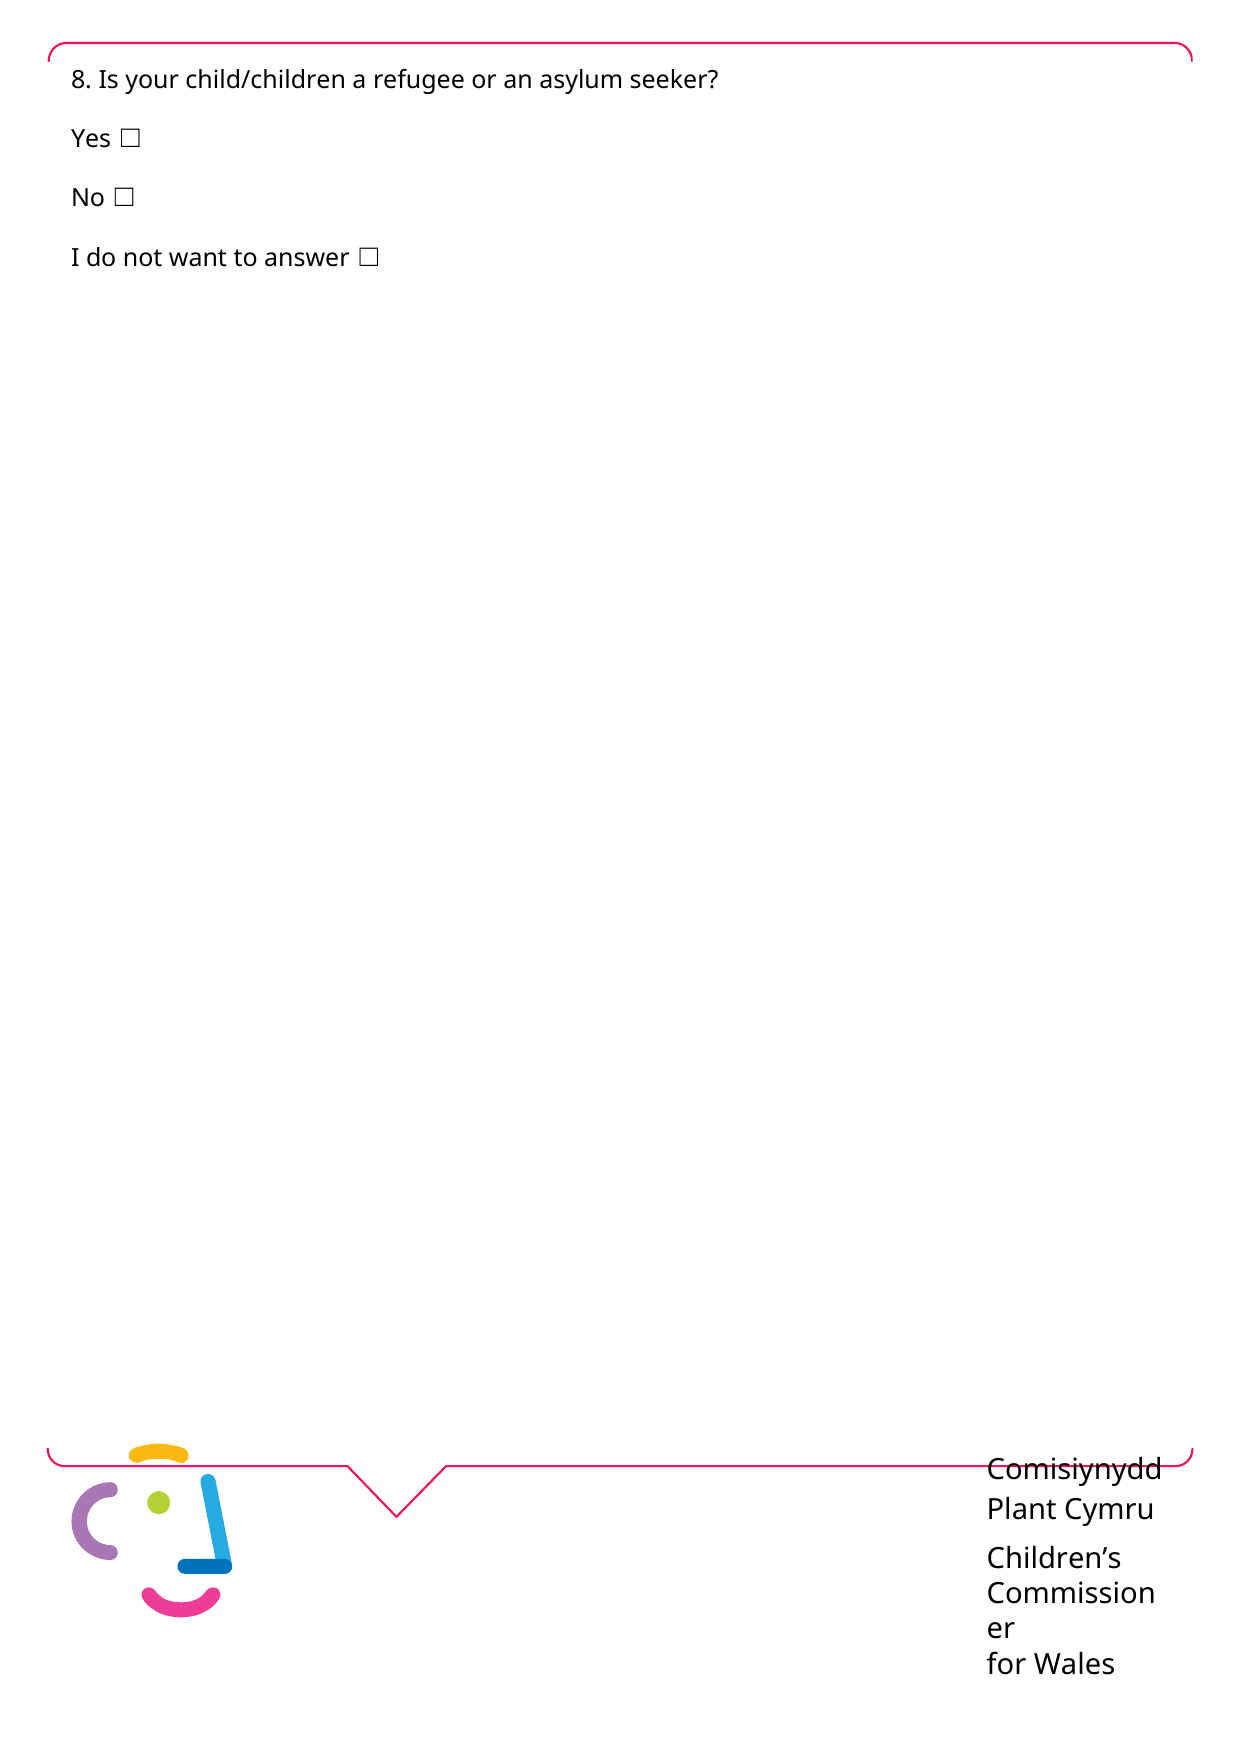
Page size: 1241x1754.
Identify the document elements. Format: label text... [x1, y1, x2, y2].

text 8. Is your child/children a refugee or an asylum seeker? [71, 59, 1169, 96]
text Yes [71, 121, 1169, 155]
text No [71, 180, 1169, 214]
text I do not want to answer [71, 239, 1169, 273]
